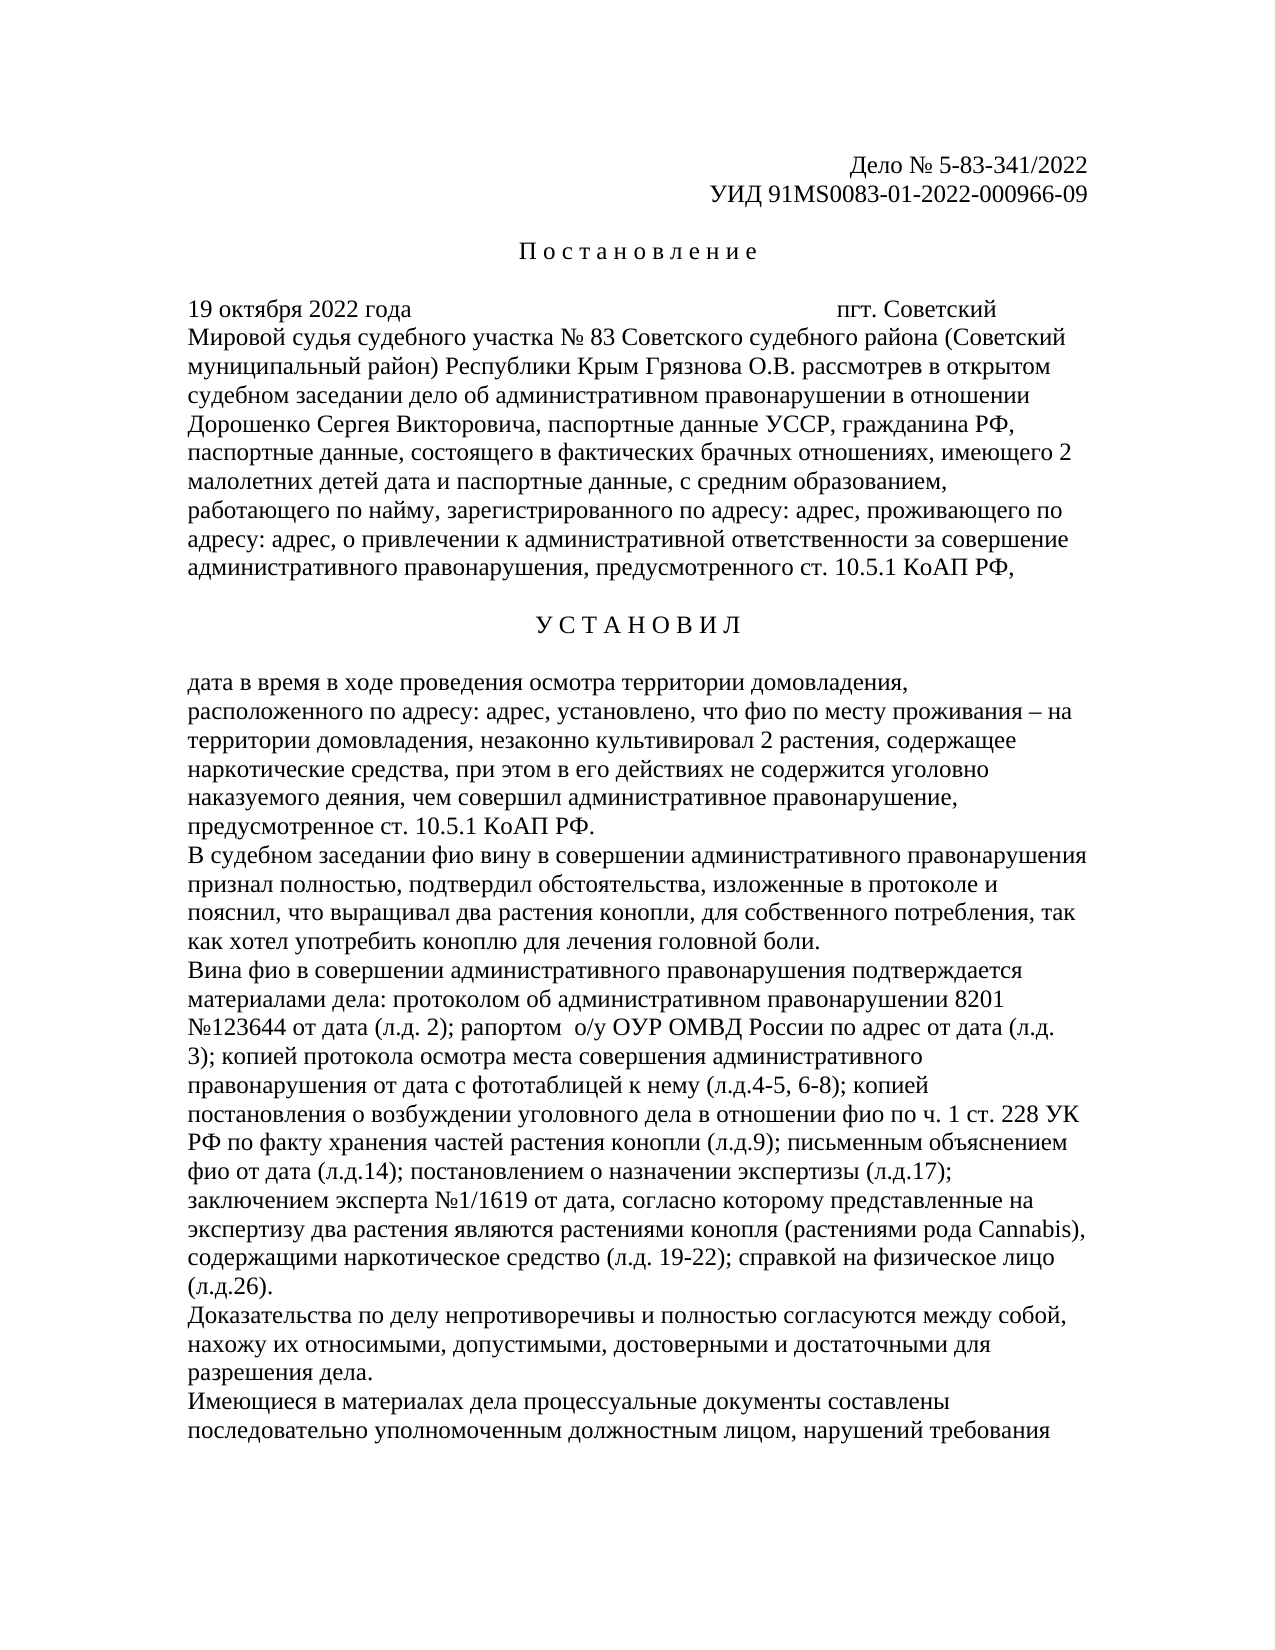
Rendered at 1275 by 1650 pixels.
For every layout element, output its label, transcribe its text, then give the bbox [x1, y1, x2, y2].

text УИД 91MS0083-01-2022-000966-09 [187, 179, 1087, 207]
text 19 октября 2022 года пгт. Советский [187, 294, 1087, 322]
text Дело № 5-83-341/2022 [187, 150, 1087, 179]
text В судебном заседании фио вину в совершении административного правонарушения признал полностью, подтвердил обстоятельства, изложенные в протоколе и пояснил, что выращивал два растения конопли, для собственного потребления, так как хотел употребить коноплю для лечения головной боли. [187, 840, 1087, 955]
text Мировой судья судебного участка № 83 Советского судебного района (Советский муниципальный район) Республики Крым Грязнова О.В. рассмотрев в открытом судебном заседании дело об административном правонарушении в отношении Дорошенко Сергея Викторовича, паспортные данные УССР, гражданина РФ, паспортные данные, состоящего в фактических брачных отношениях, имеющего 2 малолетних детей дата и паспортные данные, с средним образованием, работающего по найму, зарегистрированного по адресу: адрес, проживающего по адресу: адрес, о привлечении к административной ответственности за совершение административного правонарушения, предусмотренного ст. 10.5.1 КоАП РФ, [187, 322, 1087, 581]
text Вина фио в совершении административного правонарушения подтверждается материалами дела: протоколом об административном правонарушении 8201 №123644 от дата (л.д. 2); рапортом о/у ОУР ОМВД России по адрес от дата (л.д. 3); копией протокола осмотра места совершения административного правонарушения от дата с фототаблицей к нему (л.д.4-5, 6-8); копией постановления о возбуждении уголовного дела в отношении фио по ч. 1 ст. 228 УК РФ по факту хранения частей растения конопли (л.д.9); письменным объяснением фио от дата (л.д.14); постановлением о назначении экспертизы (л.д.17); заключением эксперта №1/1619 от дата, согласно которому представленные на экспертизу два растения являются растениями конопля (растениями рода Cannabis), содержащими наркотическое средство (л.д. 19-22); справкой на физическое лицо (л.д.26). [187, 955, 1087, 1300]
text дата в время в ходе проведения осмотра территории домовладения, расположенного по адресу: адрес, установлено, что фио по месту проживания – на территории домовладения, незаконно культивировал 2 растения, содержащее наркотические средства, при этом в его действиях не содержится уголовно наказуемого деяния, чем совершил административное правонарушение, предусмотренное ст. 10.5.1 КоАП РФ. [187, 667, 1087, 840]
text П о с т а н о в л е н и е [187, 236, 1087, 265]
text У С Т А Н О В И Л [187, 610, 1087, 639]
text Доказательства по делу непротиворечивы и полностью согласуются между собой, нахожу их относимыми, допустимыми, достоверными и достаточными для разрешения дела. [187, 1300, 1087, 1386]
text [187, 1386, 1087, 1444]
